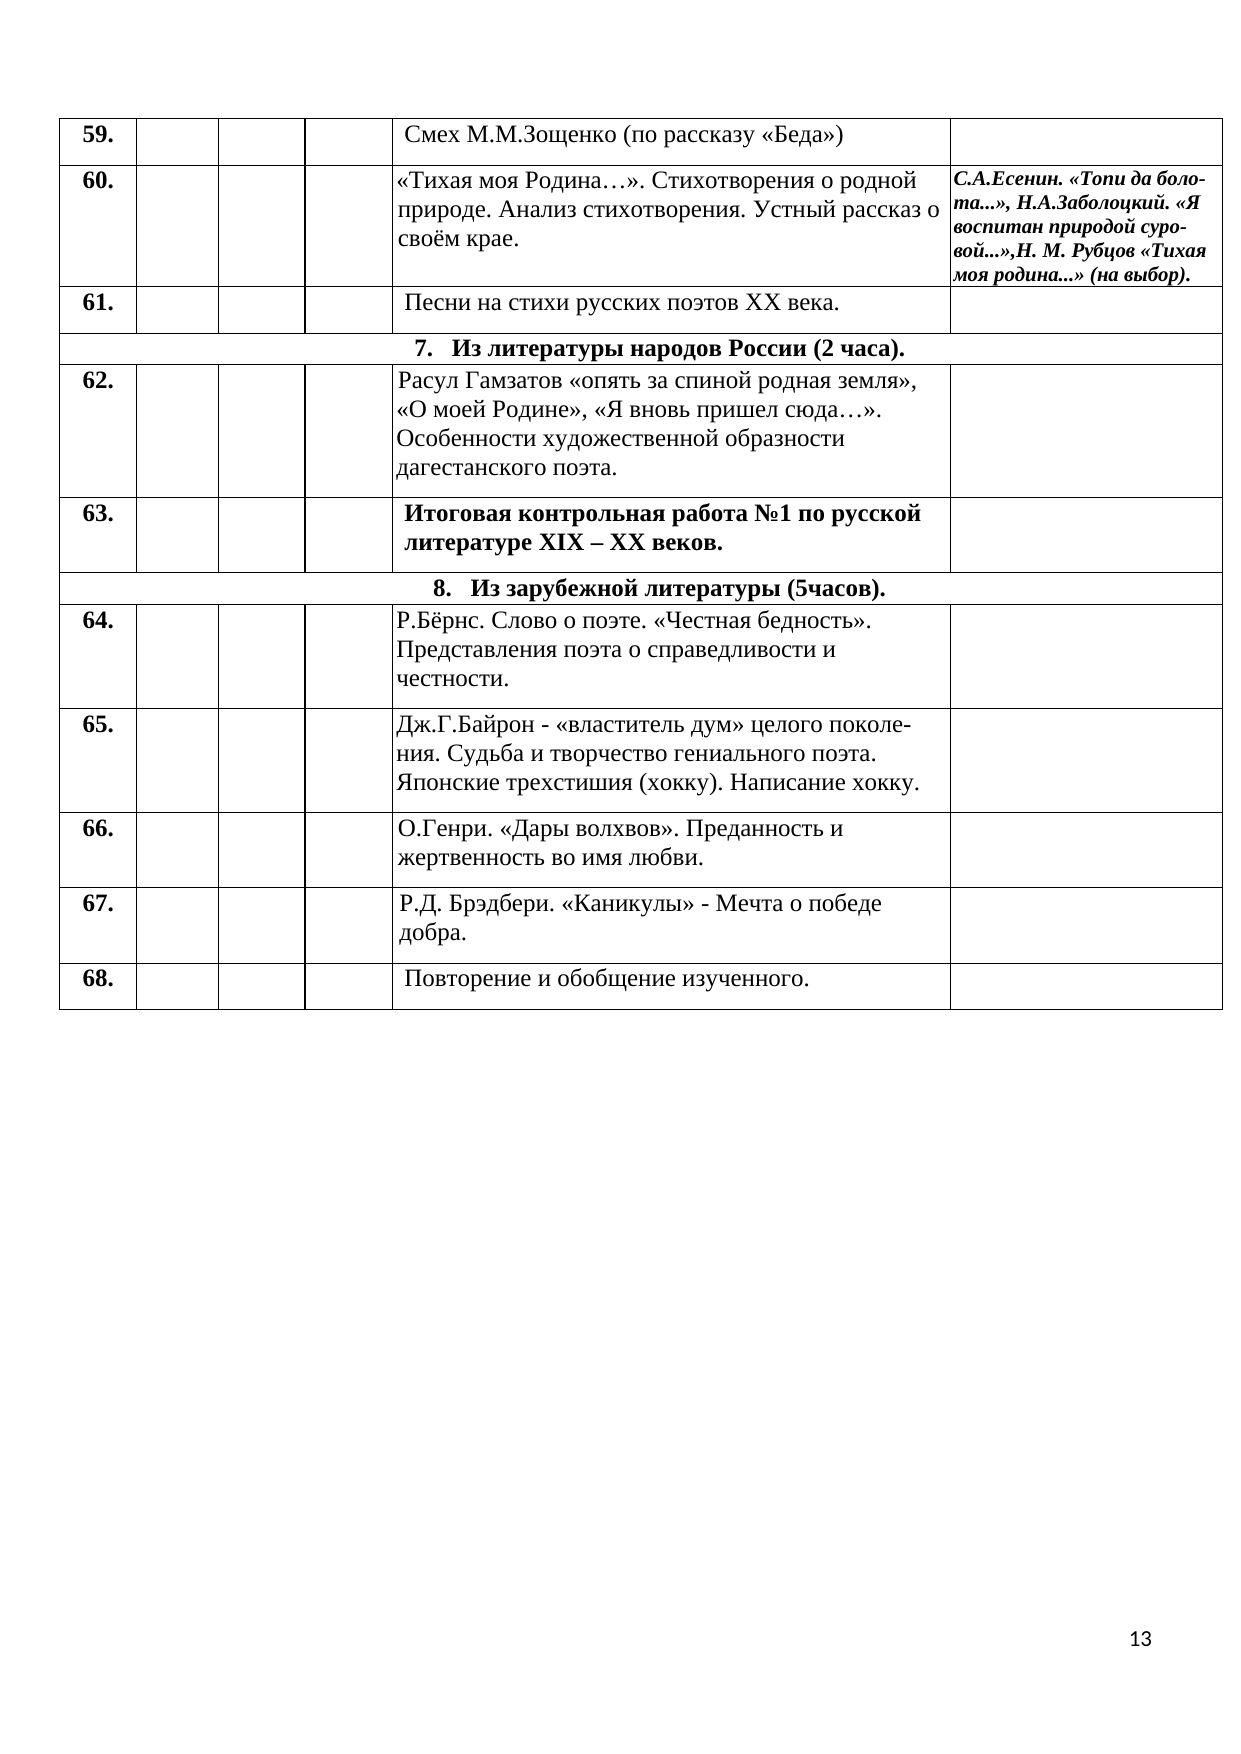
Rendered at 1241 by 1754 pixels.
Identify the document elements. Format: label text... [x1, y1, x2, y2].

table_cell [951, 287, 1222, 332]
table_cell [219, 813, 304, 887]
table_cell С.А.Есенин. «Топи да боло-та...», Н.А.Заболоцкий. «Я воспитан природой суро-вой...»,Н. М. Рубцов «Тихая моя родина...» (на выбор). [951, 166, 1222, 286]
table_cell 62. [60, 365, 136, 497]
table_cell [137, 119, 218, 164]
table_cell [306, 119, 392, 164]
table_cell [137, 605, 218, 708]
table_cell Р.Д. Брэдбери. «Каникулы» - Мечта о победе добра. [393, 888, 950, 962]
table_cell 64. [60, 605, 136, 708]
table_cell Р.Бёрнс. Слово о поэте. «Честная бедность». Представления поэта о справедливости и честности. [393, 605, 950, 708]
table_cell [306, 365, 392, 497]
table_cell [951, 119, 1222, 164]
table_cell [951, 709, 1222, 812]
table_cell [951, 498, 1222, 572]
table_cell [951, 365, 1222, 497]
table_cell Повторение и обобщение изученного. [393, 964, 950, 1009]
table_cell [951, 605, 1222, 708]
table_cell Итоговая контрольная работа №1 по русской литературе XIX – XX веков. [393, 498, 950, 572]
table_cell [306, 709, 392, 812]
table_cell 61. [60, 287, 136, 332]
table_cell 59. [60, 119, 136, 164]
table_cell [219, 166, 304, 286]
table_cell Дж.Г.Байрон - «властитель дум» целого поколе-ния. Судьба и творчество гениального поэта. Японские трехстишия (хокку). Написание хокку. [393, 709, 950, 812]
table_cell [306, 964, 392, 1009]
table_cell [306, 287, 392, 332]
table_cell [306, 888, 392, 962]
table_cell [951, 813, 1222, 887]
table_cell [137, 813, 218, 887]
table_cell [137, 498, 218, 572]
table_cell Расул Гамзатов «опять за спиной родная земля», «О моей Родине», «Я вновь пришел сюда…». Особенности художественной образности дагестанского поэта. [393, 365, 950, 497]
table_cell [219, 709, 304, 812]
table_cell 65. [60, 709, 136, 812]
table_cell [219, 605, 304, 708]
table_cell [951, 964, 1222, 1009]
table_cell [219, 498, 304, 572]
table_cell [219, 287, 304, 332]
table_cell 60. [60, 166, 136, 286]
table_cell [137, 166, 218, 286]
table_cell [219, 964, 304, 1009]
table_cell Песни на стихи русских поэтов XX века. [393, 287, 950, 332]
table_cell 63. [60, 498, 136, 572]
table_cell 66. [60, 813, 136, 887]
table_cell [306, 498, 392, 572]
table_cell [219, 365, 304, 497]
table_cell [137, 365, 218, 497]
table_cell 68. [60, 964, 136, 1009]
table_cell Смех М.М.Зощенко (по рассказу «Беда») [393, 119, 950, 164]
table_cell [137, 287, 218, 332]
table_cell [306, 605, 392, 708]
table_cell [219, 119, 304, 164]
table_cell [219, 888, 304, 962]
table_cell [306, 166, 392, 286]
table_cell [137, 888, 218, 962]
table_cell [951, 888, 1222, 962]
table_cell [137, 709, 218, 812]
table_cell Из литературы народов России (2 часа). [60, 334, 1222, 364]
table_cell Из зарубежной литературы (5часов). [60, 573, 1222, 604]
table_cell [137, 964, 218, 1009]
table_cell «Тихая моя Родина…». Стихотворения о родной природе. Анализ стихотворения. Устный рассказ о своём крае. [393, 166, 950, 286]
table_cell 67. [60, 888, 136, 962]
table_cell [306, 813, 392, 887]
table_cell О.Генри. «Дары волхвов». Преданность и жертвенность во имя любви. [393, 813, 950, 887]
